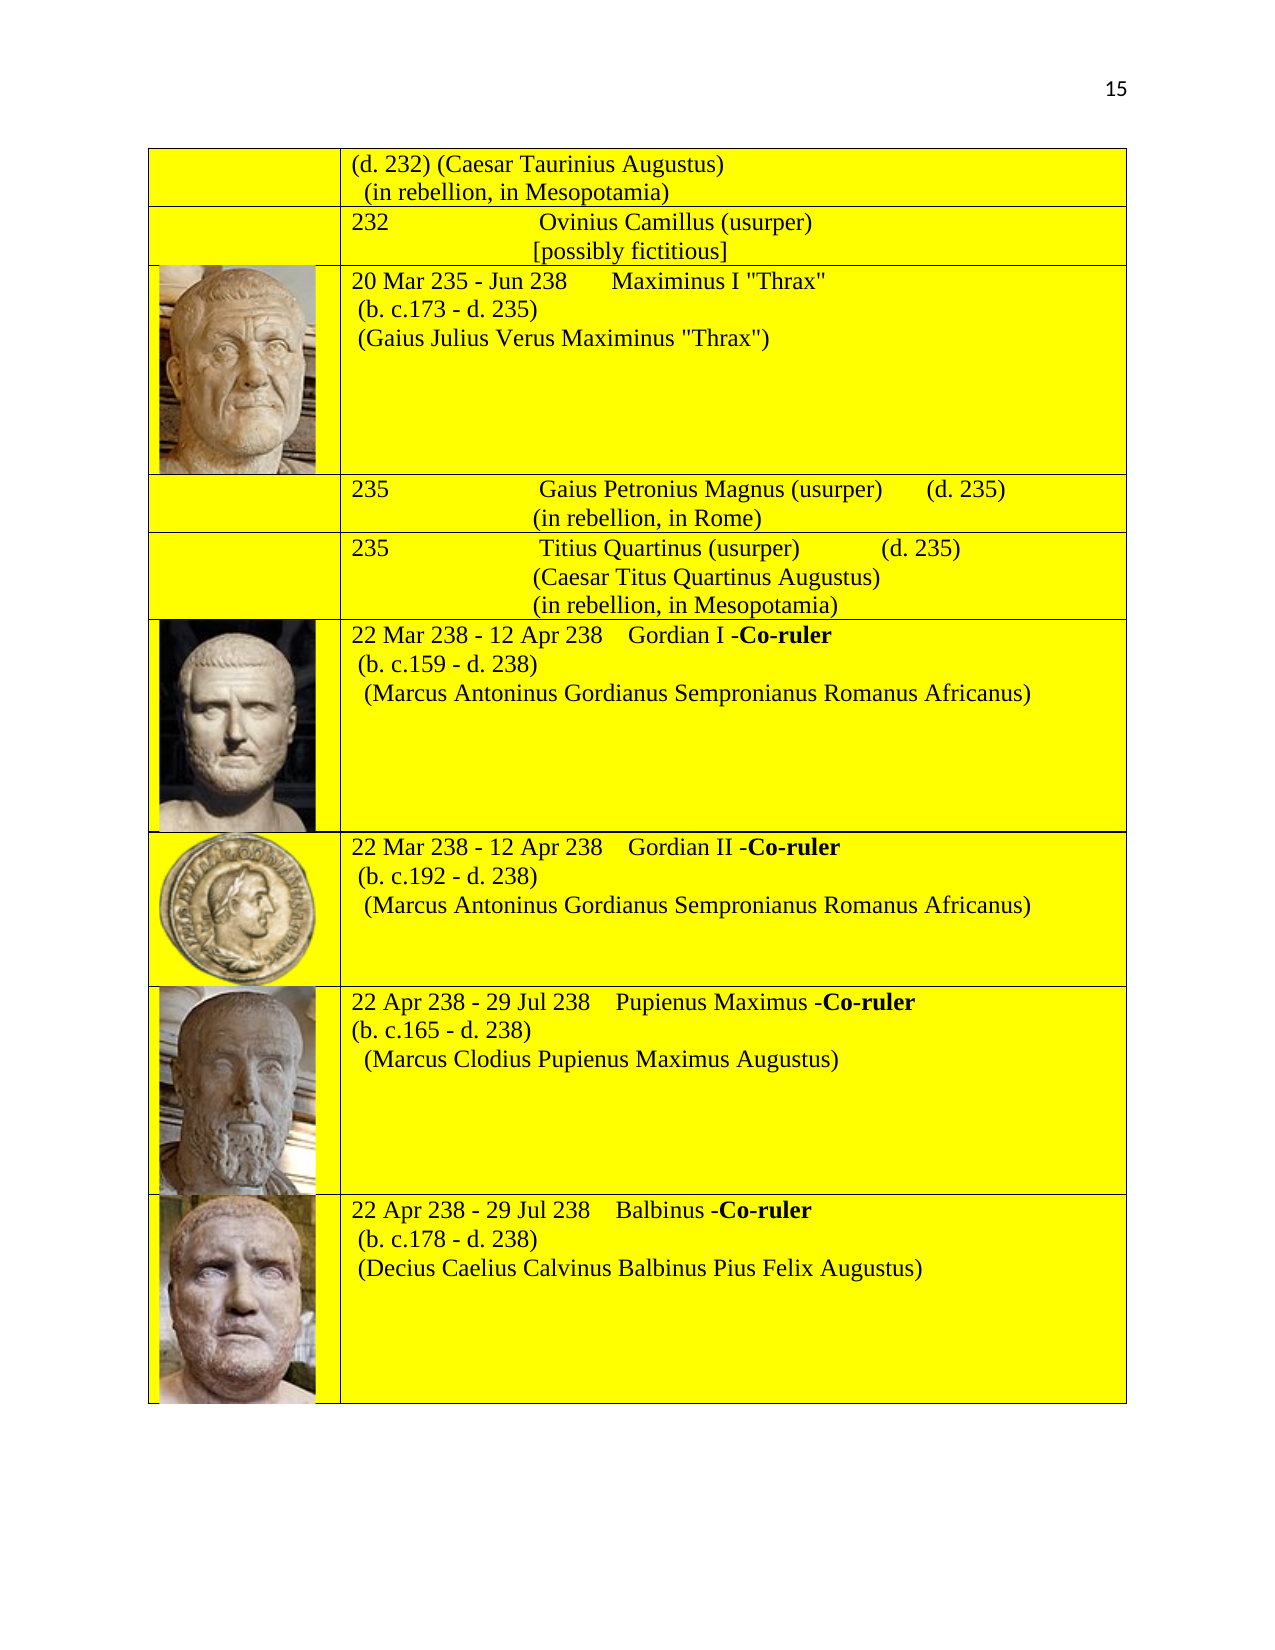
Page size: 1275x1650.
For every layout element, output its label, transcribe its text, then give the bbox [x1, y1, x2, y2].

table_cell 20 Mar 235 - Jun 238 Maximinus I "Thrax" (b. c.173 - d. 235) (Gaius Julius Verus Maximinus "Thrax") [341, 266, 1126, 473]
table_cell [149, 987, 159, 1194]
table_cell 22 Mar 238 - 12 Apr 238 Gordian II -Co-ruler (b. c.192 - d. 238) (Marcus Antoninus Gordianus Sempronianus Romanus Africanus) [341, 833, 1126, 986]
table_cell [149, 620, 159, 831]
table_cell [149, 207, 340, 265]
table_cell 235 Gaius Petronius Magnus (usurper) (d. 235) (in rebellion, in Rome) [341, 475, 1126, 532]
picture [159, 265, 316, 474]
picture [159, 620, 316, 1404]
table_cell [149, 1195, 159, 1403]
table_cell [149, 149, 340, 206]
table_cell 232 Ovinius Camillus (usurper) [possibly fictitious] [341, 207, 1126, 265]
table_cell [149, 533, 340, 619]
table_cell 235 Titius Quartinus (usurper) (d. 235) (Caesar Titus Quartinus Augustus) (in rebellion, in Mesopotamia) [341, 533, 1126, 619]
table_cell [149, 475, 340, 532]
table_cell 22 Mar 238 - 12 Apr 238 Gordian I -Co-ruler (b. c.159 - d. 238) (Marcus Antoninus Gordianus Sempronianus Romanus Africanus) [341, 620, 1126, 831]
table_cell [316, 620, 340, 831]
table_cell 22 Apr 238 - 29 Jul 238 Balbinus -Co-ruler (b. c.178 - d. 238) (Decius Caelius Calvinus Balbinus Pius Felix Augustus) [341, 1195, 1126, 1403]
table_cell [316, 987, 340, 1194]
table_cell [316, 833, 340, 986]
table_cell [316, 266, 340, 473]
table_cell [149, 266, 159, 473]
table_cell [149, 833, 159, 986]
table_cell 22 Apr 238 - 29 Jul 238 Pupienus Maximus -Co-ruler (b. c.165 - d. 238) (Marcus Clodius Pupienus Maximus Augustus) [341, 987, 1126, 1194]
table_cell [316, 1195, 340, 1403]
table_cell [341, 149, 1126, 206]
